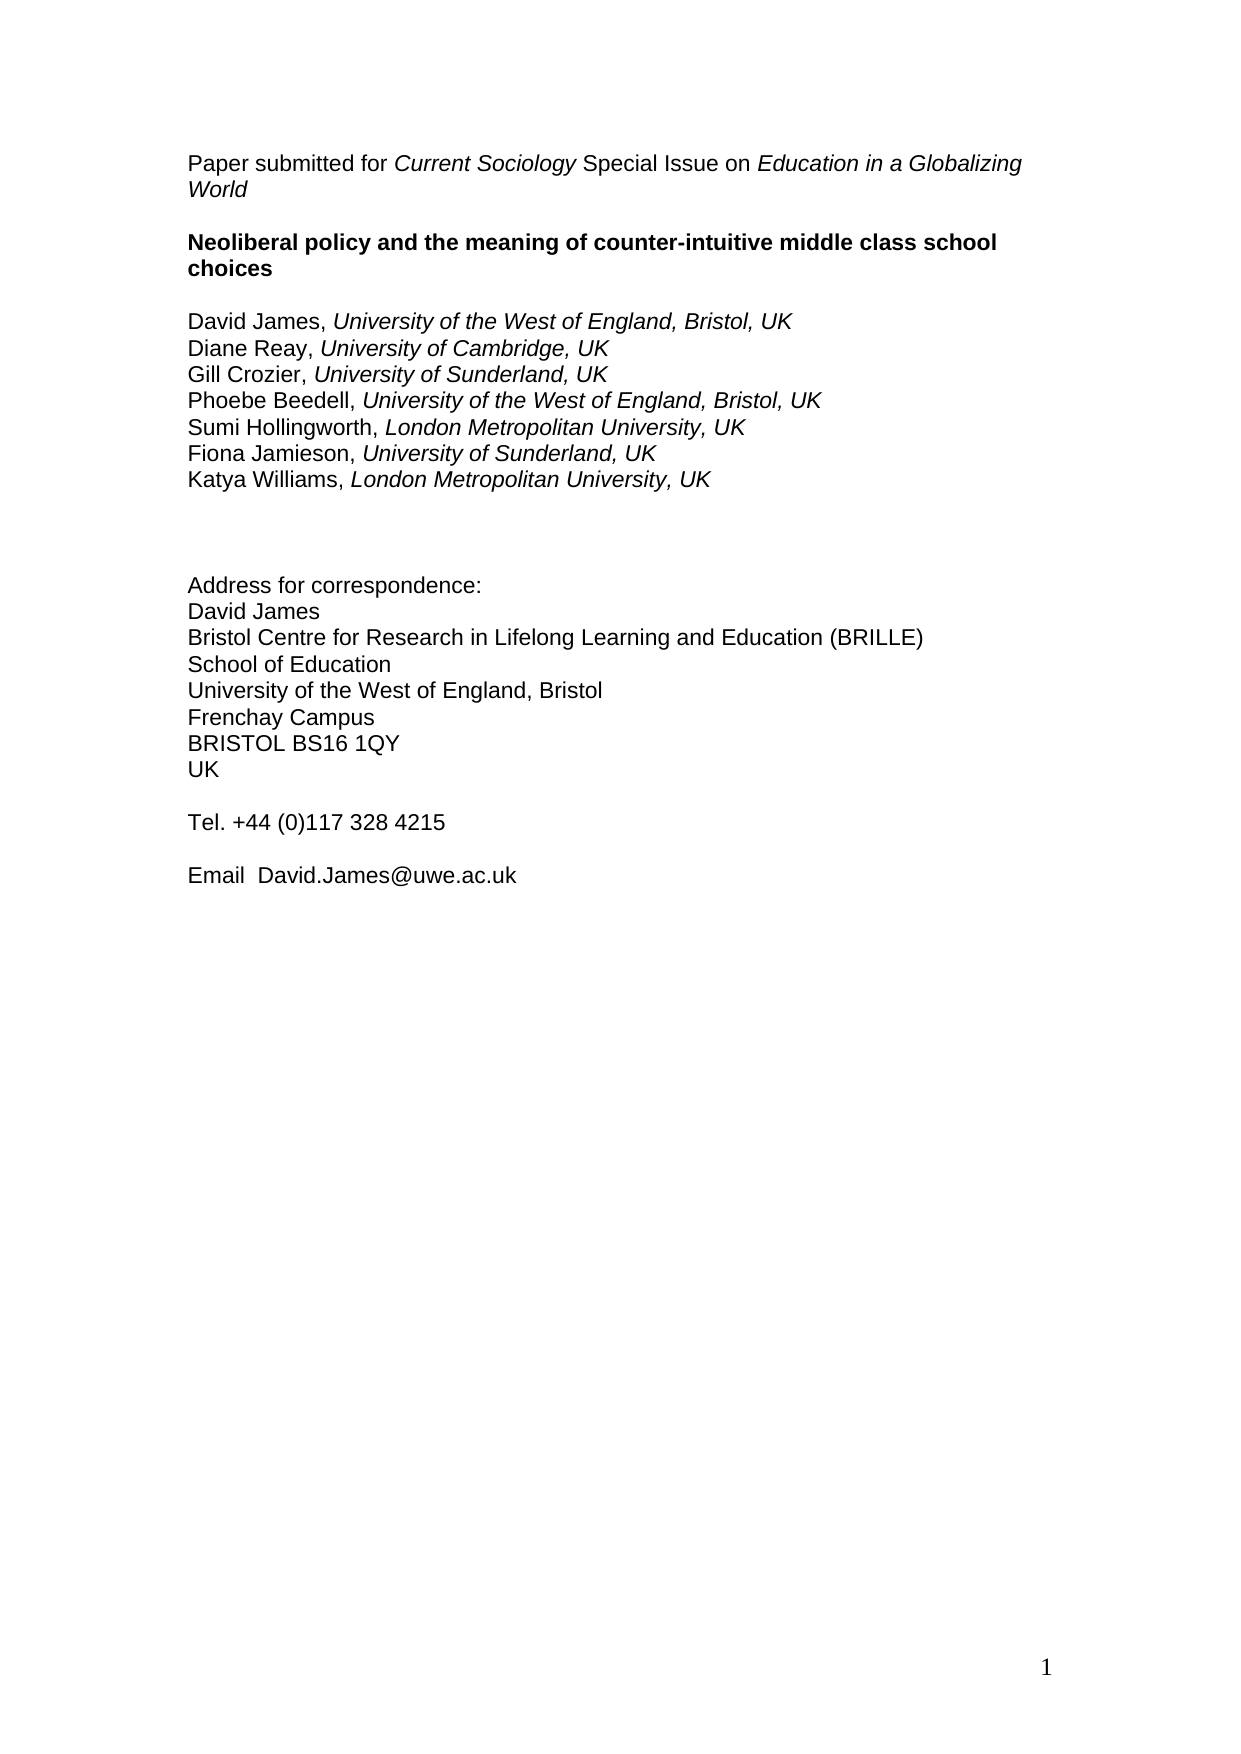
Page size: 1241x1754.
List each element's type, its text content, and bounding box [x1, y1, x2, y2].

text Diane Reay, [187, 334, 1053, 361]
text David James [187, 598, 1053, 624]
text Tel. +44 (0)117 328 4215 [187, 809, 1053, 835]
text Neoliberal policy and the meaning of counter-intuitive middle class school choices [187, 229, 1053, 282]
text Phoebe Beedell, University of the West of , [187, 387, 1053, 413]
text Address for correspondence: [187, 572, 1053, 598]
text Paper submitted for Current Sociology Special Issue on Education in a Globalizing World [187, 150, 1053, 203]
text Sumi Hollingworth, [187, 413, 1053, 440]
text Katya Williams, [187, 466, 1053, 493]
text Email David.James@uwe.ac.uk [187, 862, 1053, 888]
text David James, University of the West of , [187, 308, 1053, 334]
text Fiona Jamieson, [187, 440, 1053, 466]
text Frenchay Campus [187, 703, 1053, 730]
text University of the West of , [187, 677, 1053, 703]
text Gill Crozier, [187, 361, 1053, 387]
text Centre for Research in Lifelong Learning and Education (BRILLE) [187, 624, 1053, 651]
text BS16 1QY [187, 730, 1053, 756]
